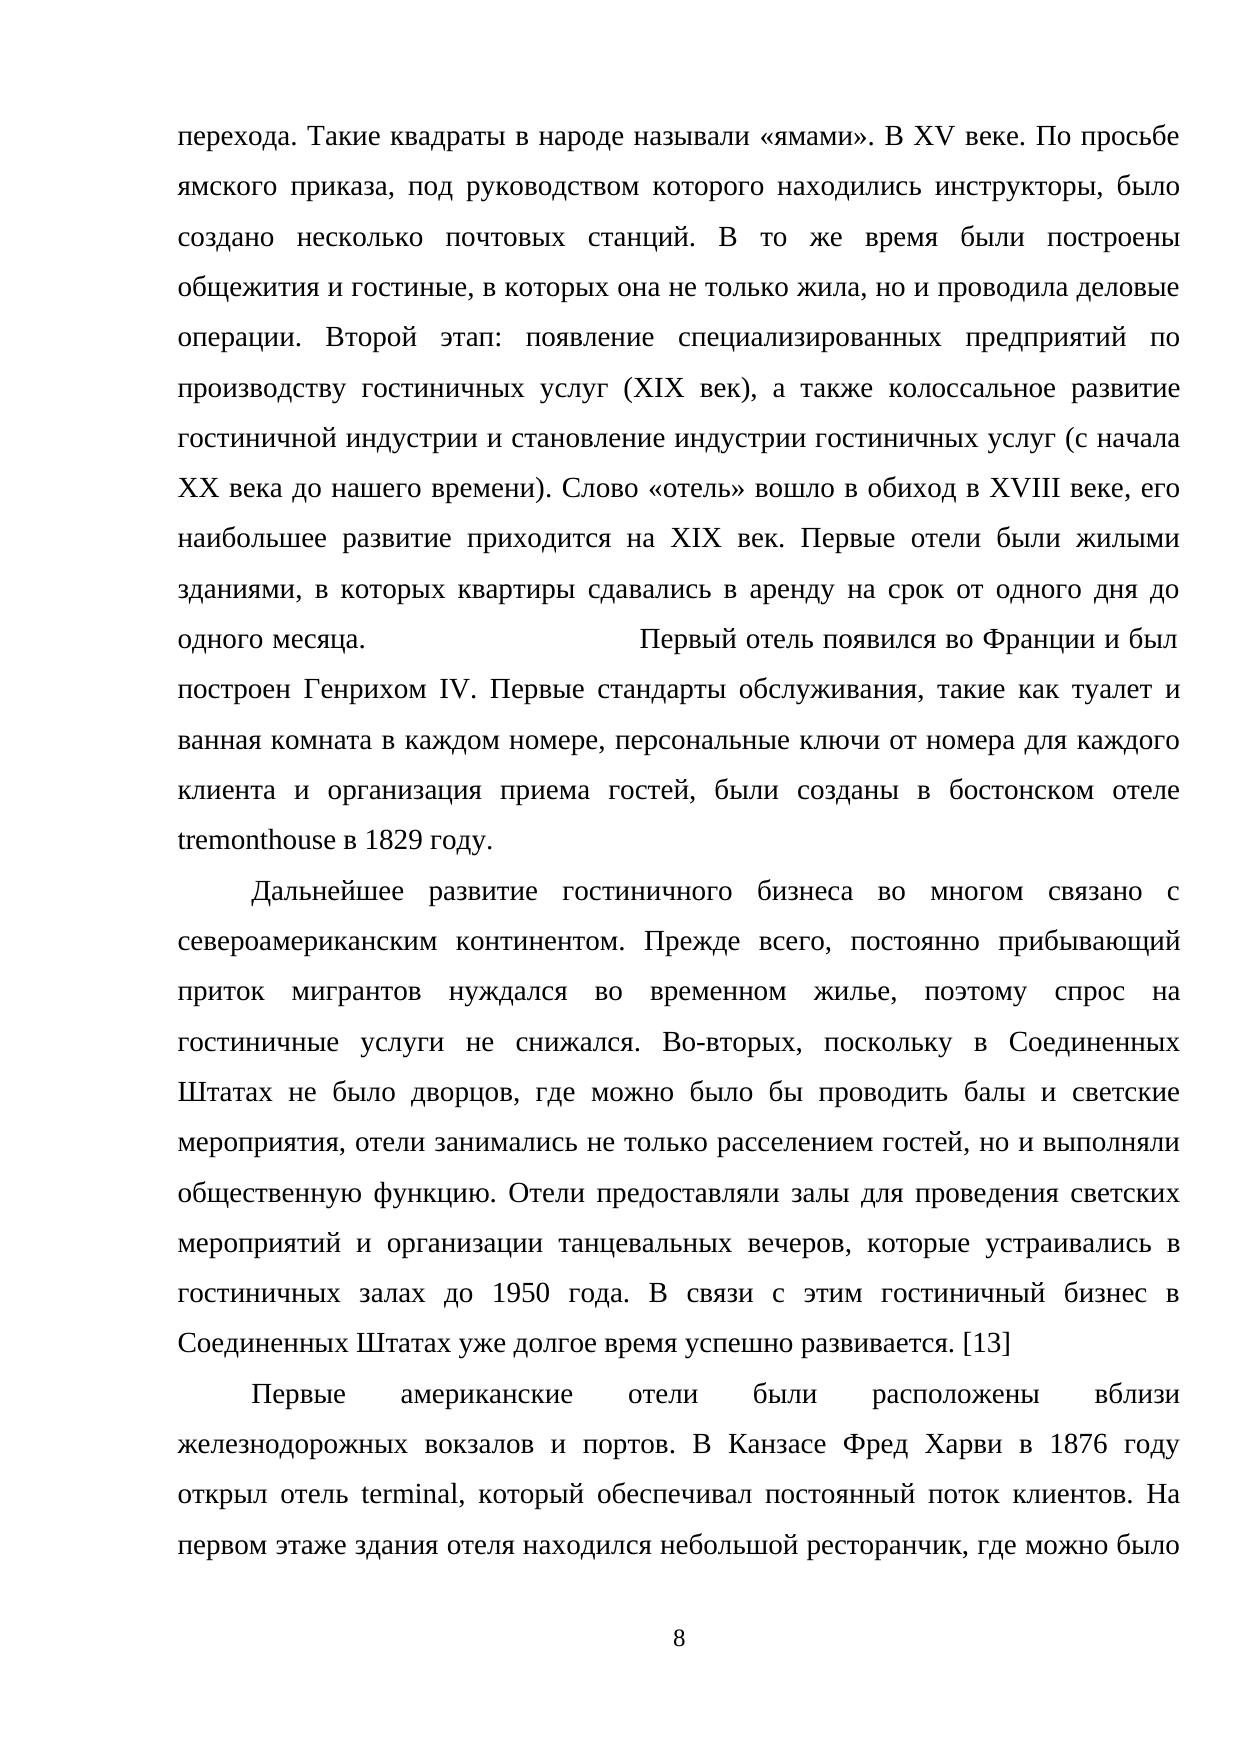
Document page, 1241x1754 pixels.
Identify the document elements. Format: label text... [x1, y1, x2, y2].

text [177, 118, 1181, 856]
text Дальнейшее развитие гостиничного бизнеса во многом связано с североамериканским континентом. Прежде всего, постоянно прибывающий приток мигрантов нуждался во временном жилье, поэтому спрос на гостиничные услуги не снижался. Во-вторых, поскольку в Соединенных Штатах не было дворцов, где можно было бы проводить балы и светские мероприятия, отели занимались не только расселением гостей, но и выполняли общественную функцию. Отели предоставляли залы для проведения светских мероприятий и организации танцевальных вечеров, которые устраивались в гостиничных залах до 1950 года. В связи с этим гостиничный бизнес в Соединенных Штатах уже долгое время успешно развивается. [13] [177, 873, 1181, 1359]
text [177, 1376, 1181, 1560]
